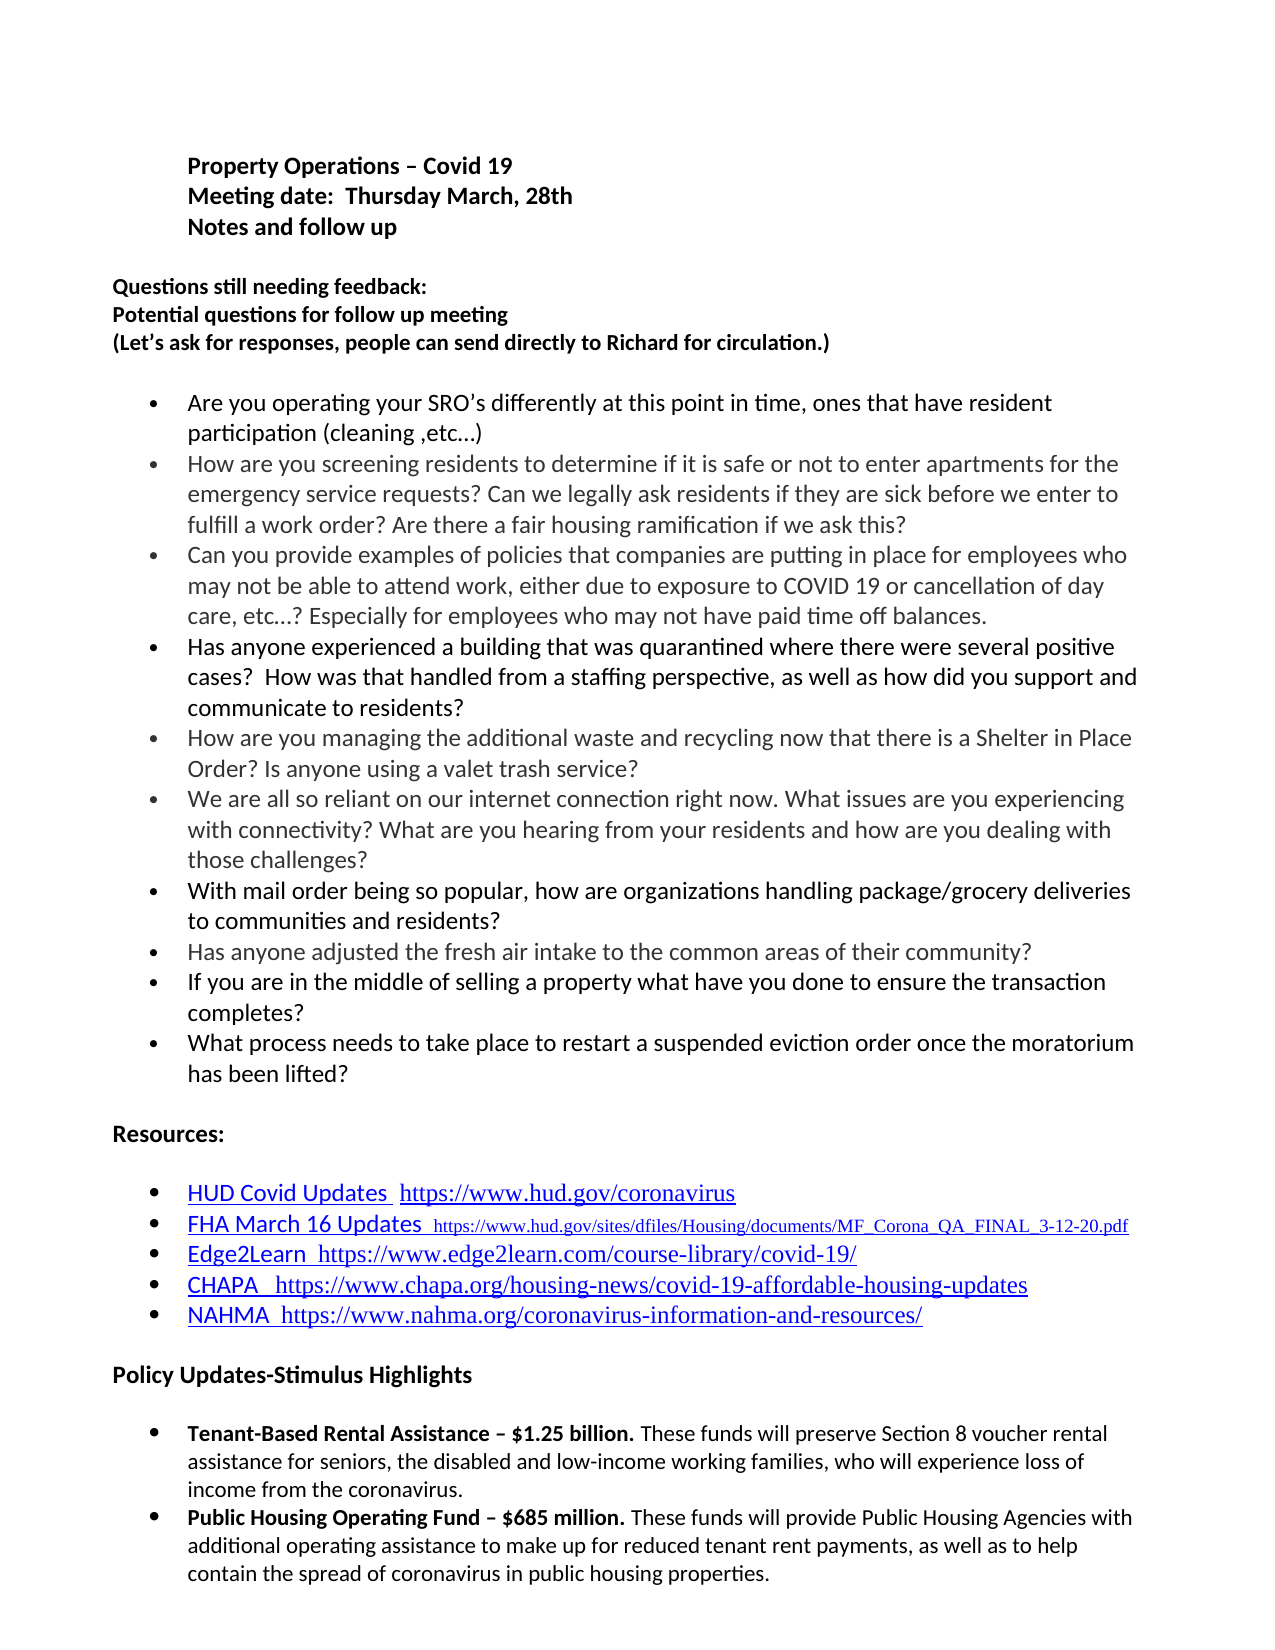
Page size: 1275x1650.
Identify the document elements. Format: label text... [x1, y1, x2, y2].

list Has anyone adjusted the fresh air intake to the common areas of their community? [150, 936, 1153, 967]
text (Let’s ask for responses, people can send directly to Richard for circulation.) [112, 328, 1153, 356]
list Public Housing Operating Fund – $685 million. These funds will provide Public Housing Agencies with additional operating assistance to make up for reduced tenant rent payments, as well as to help contain the spread of coronavirus in public housing properties. [150, 1503, 1153, 1587]
list HUD Covid Updates https://www.hud.gov/coronavirus [150, 1177, 1153, 1208]
list We are all so reliant on our internet connection right now. What issues are you experiencing with connectivity? What are you hearing from your residents and how are you dealing with those challenges? [150, 783, 1153, 875]
text Policy Updates-Stimulus Highlights [112, 1359, 1153, 1390]
list Tenant-Based Rental Assistance – $1.25 billion. These funds will preserve Section 8 voucher rental assistance for seniors, the disabled and low-income working families, who will experience loss of income from the coronavirus. [150, 1419, 1153, 1503]
list Can you provide examples of policies that companies are putting in place for employees who may not be able to attend work, either due to exposure to COVID 19 or cancellation of day care, etc…? Especially for employees who may not have paid time off balances. [150, 539, 1153, 631]
list Are you operating your SRO’s differently at this point in time, ones that have resident participation (cleaning ,etc…) [150, 387, 1153, 448]
list What process needs to take place to restart a suspended eviction order once the moratorium has been lifted? [150, 1028, 1153, 1089]
text Potential questions for follow up meeting [112, 300, 1153, 328]
list How are you screening residents to determine if it is safe or not to enter apartments for the emergency service requests? Can we legally ask residents if they are sick before we enter to fulfill a work order? Are there a fair housing ramification if we ask this? [150, 448, 1153, 539]
list With mail order being so popular, how are organizations handling package/grocery deliveries to communities and residents? [150, 875, 1153, 936]
text Questions still needing feedback: [112, 272, 1153, 300]
list If you are in the middle of selling a property what have you done to ensure the transaction completes? [150, 967, 1153, 1028]
list Has anyone experienced a building that was quarantined where there were several positive cases? How was that handled from a staffing perspective, as well as how did you support and communicate to residents? [150, 631, 1153, 722]
list How are you managing the additional waste and recycling now that there is a Shelter in Place Order? Is anyone using a valet trash service? [150, 722, 1153, 783]
text Property Operations – Covid 19 [187, 150, 1153, 181]
text Notes and follow up [187, 211, 1153, 242]
list Edge2Learn https://www.edge2learn.com/course-library/covid-19/ [150, 1238, 1153, 1269]
text Resources: [112, 1118, 1153, 1148]
list FHA March 16 Updates https://www.hud.gov/sites/dfiles/Housing/documents/MF_Corona_QA_FINAL_3-12-20.pdf [150, 1208, 1153, 1238]
list NAHMA https://www.nahma.org/coronavirus-information-and-resources/ [150, 1299, 1153, 1330]
list CHAPA https://www.chapa.org/housing-news/covid-19-affordable-housing-updates [150, 1269, 1153, 1299]
text Meeting date: Thursday March, 28th [187, 181, 1153, 211]
